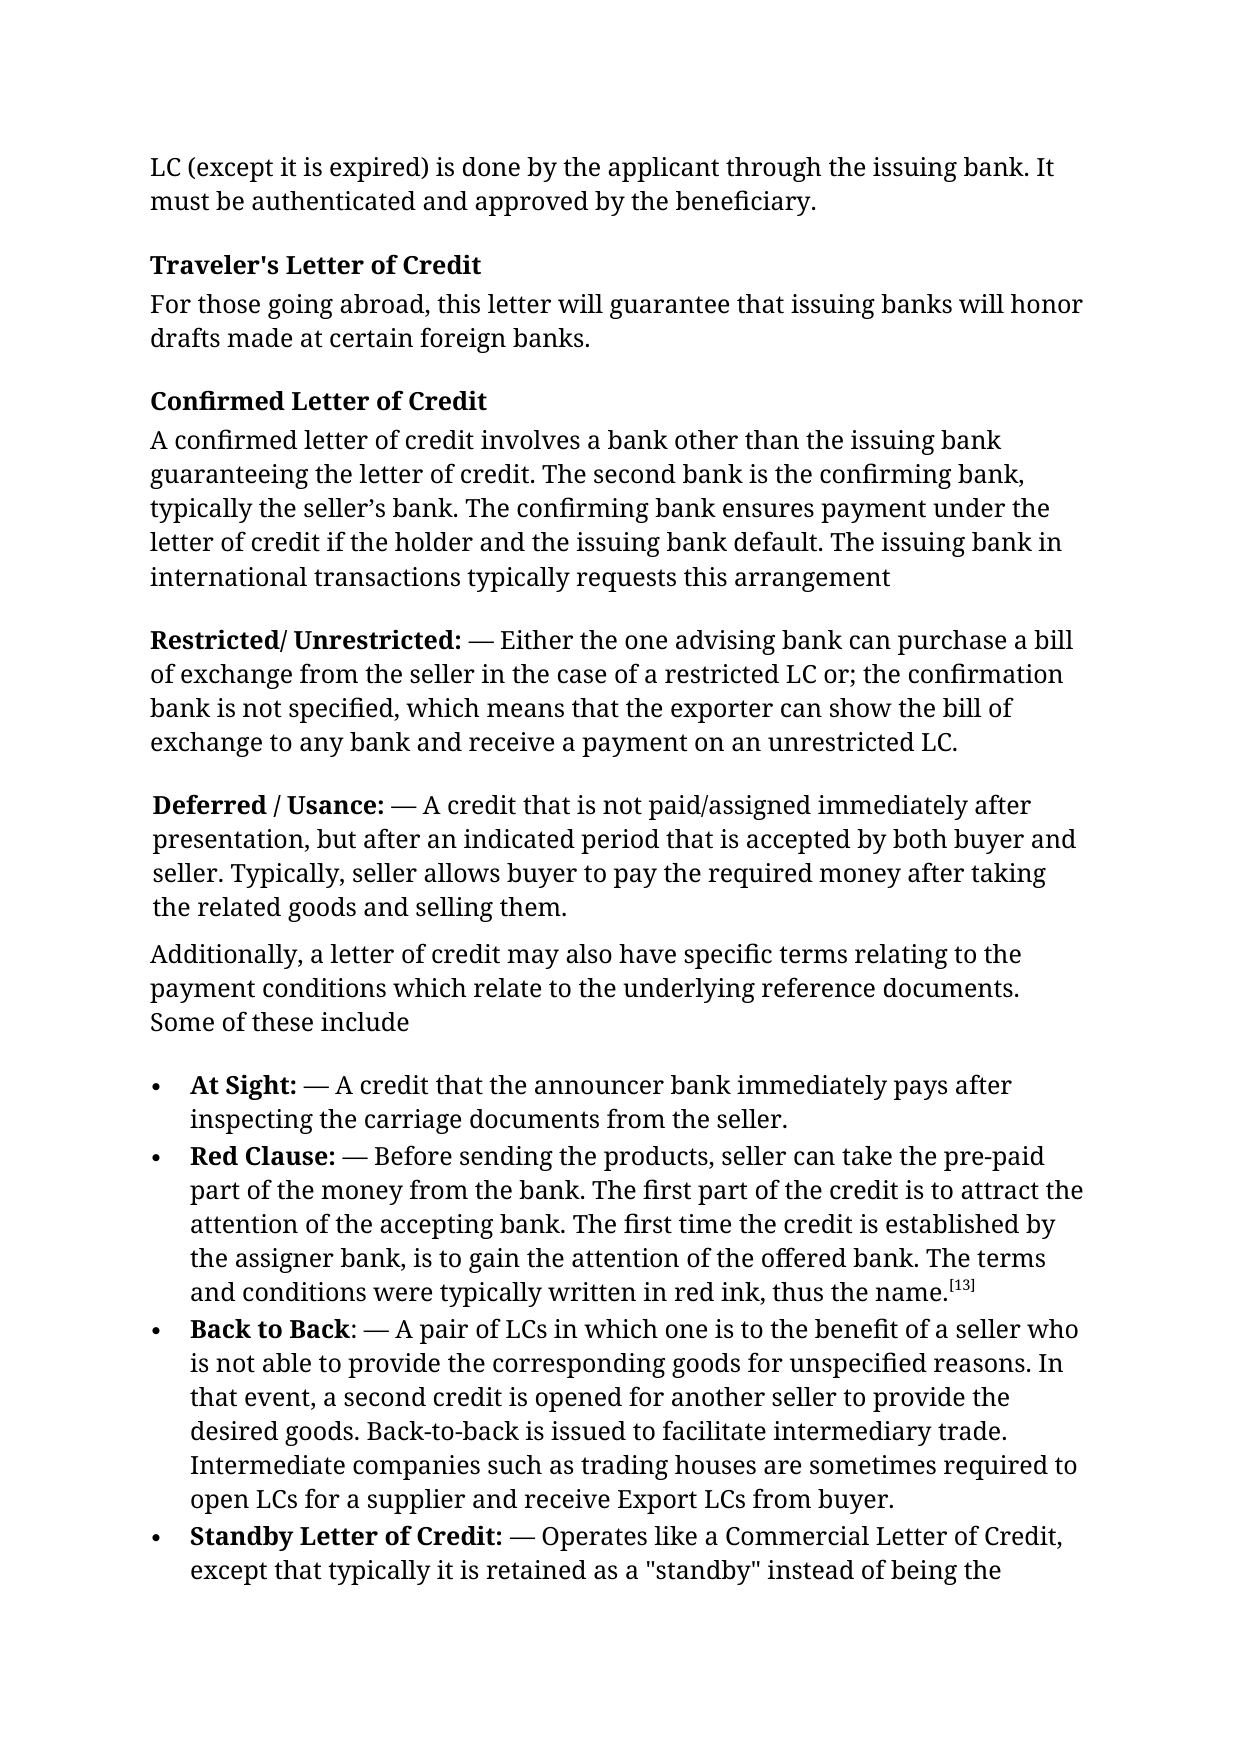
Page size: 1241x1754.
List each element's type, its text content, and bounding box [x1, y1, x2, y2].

text For those going abroad, this letter will guarantee that issuing banks will honor drafts made at certain foreign banks. [150, 286, 1090, 354]
list Back to Back: — A pair of LCs in which one is to the benefit of a seller who is not able to provide the corresponding goods for unspecified reasons. In that event, a second credit is opened for another seller to provide the desired goods. Back-to-back is issued to facilitate intermediary trade. Intermediate companies such as trading houses are sometimes required to open LCs for a supplier and receive Export LCs from buyer. [152, 1311, 1090, 1516]
subtitle Confirmed Letter of Credit [150, 384, 1090, 418]
text A confirmed letter of credit involves a bank other than the issuing bank guaranteeing the letter of credit. The second bank is the confirming bank, typically the seller’s bank. The confirming bank ensures payment under the letter of credit if the holder and the issuing bank default. The issuing bank in international transactions typically requests this arrangement [150, 423, 1090, 593]
list Red Clause: — Before sending the products, seller can take the pre-paid part of the money from the bank. The first part of the credit is to attract the attention of the accepting bank. The first time the credit is established by the assigner bank, is to gain the attention of the offered bank. The terms and conditions were typically written in red ink, thus the name.[13] [152, 1138, 1090, 1309]
subtitle Traveler's Letter of Credit [150, 247, 1090, 281]
list At Sight: — A credit that the announcer bank immediately pays after inspecting the carriage documents from the seller. [152, 1068, 1090, 1136]
text Restricted/ Unrestricted: — Either the one advising bank can purchase a bill of exchange from the seller in the case of a restricted LC or; the confirmation bank is not specified, which means that the exporter can show the bill of exchange to any bank and receive a payment on an unrestricted LC. [150, 622, 1090, 759]
text Deferred / Usance: — A credit that is not paid/assigned immediately after presentation, but after an indicated period that is accepted by both buyer and seller. Typically, seller allows buyer to pay the required money after taking the related goods and selling them. [152, 788, 1090, 924]
text Additionally, a letter of credit may also have specific terms relating to the payment conditions which relate to the underlying reference documents. Some of these include [150, 937, 1090, 1039]
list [152, 1518, 1090, 1586]
